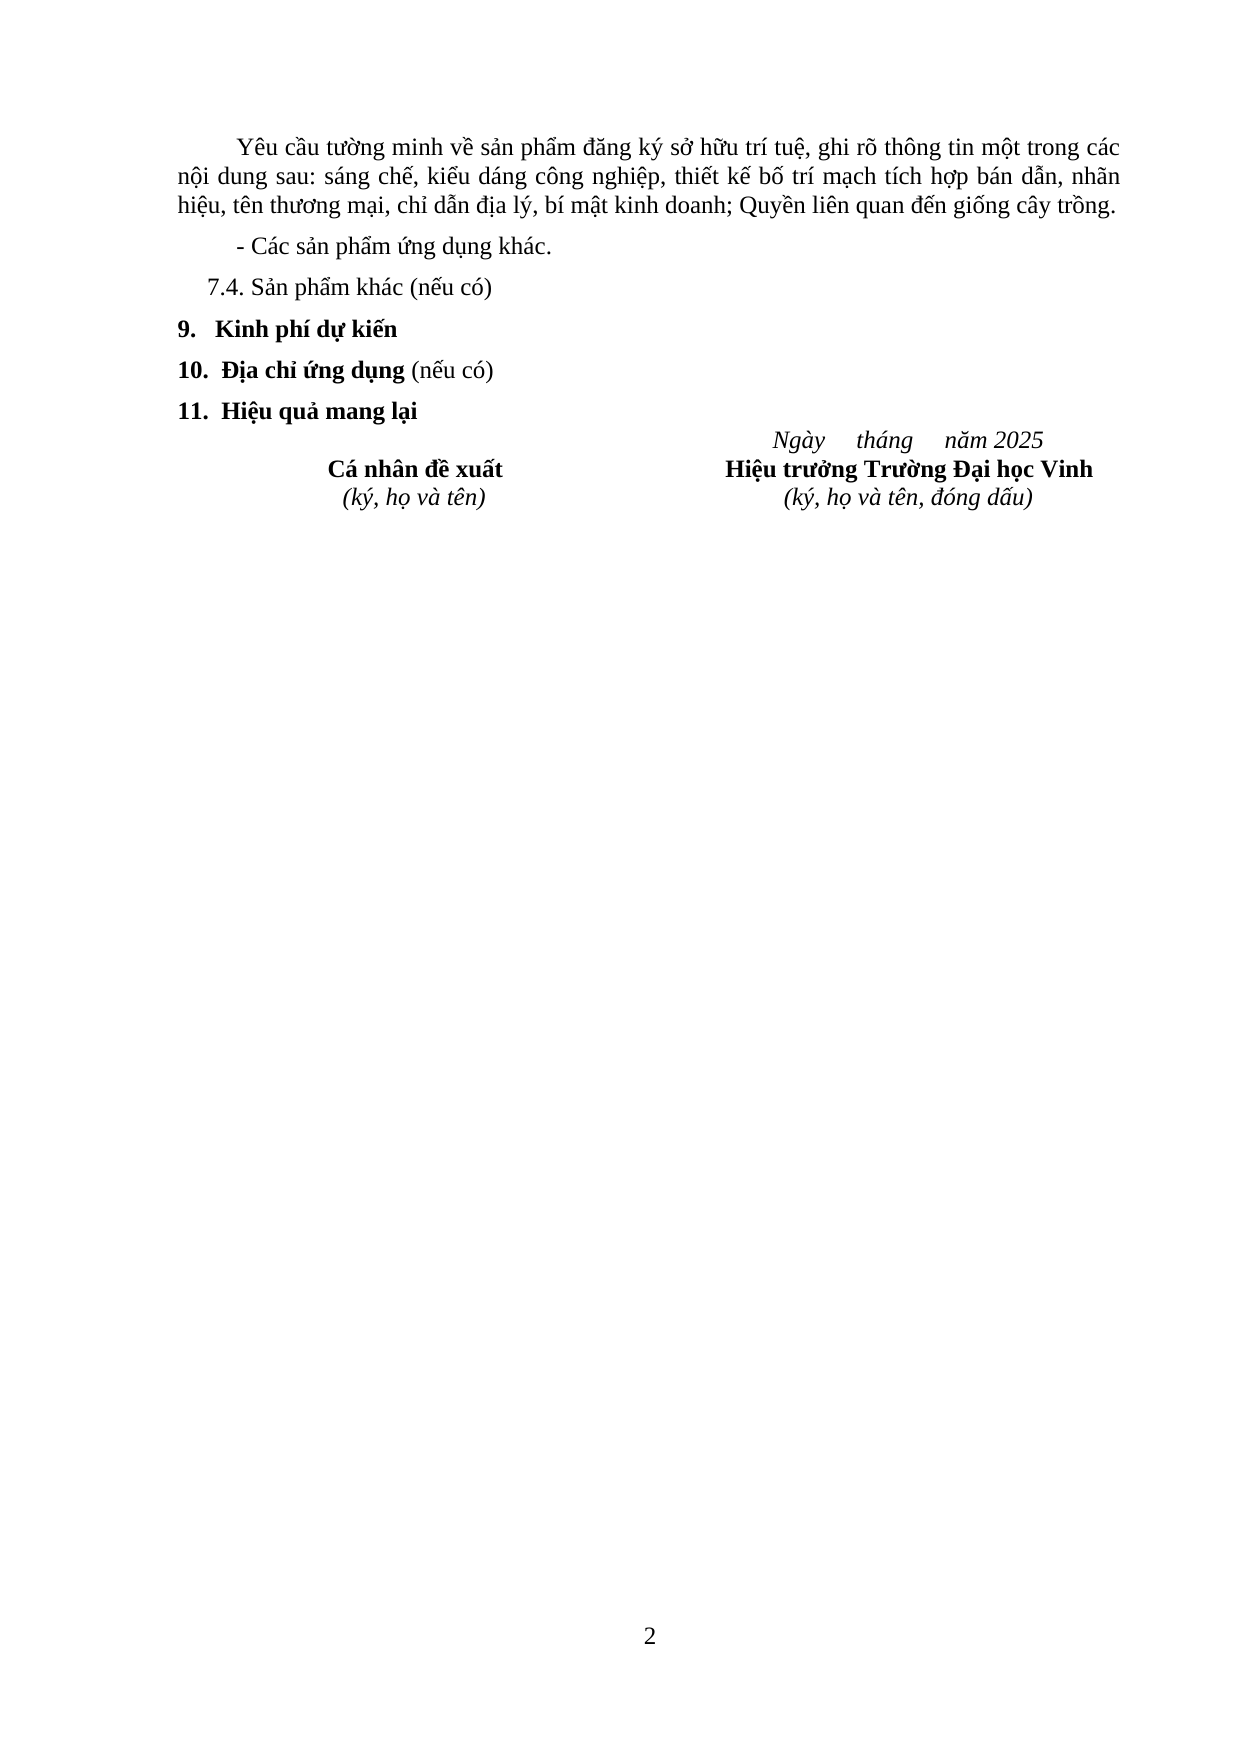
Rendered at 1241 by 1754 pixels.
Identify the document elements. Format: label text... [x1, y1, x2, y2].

table_header Ngày tháng năm 2025 Hiệu trưởng Trường Đại học Vinh (ký, họ và tên, đóng dấu) [653, 425, 1131, 511]
list Địa chỉ ứng dụng (nếu có) [177, 355, 1122, 384]
text 7.4. Sản phẩm khác (nếu có) [177, 272, 1122, 301]
list Kinh phí dự kiến [177, 314, 1122, 342]
list Hiệu quả mang lại [177, 396, 1122, 425]
table_header Cá nhân đề xuất (ký, họ và tên) [177, 425, 653, 511]
text Yêu cầu tường minh về sản phẩm đăng ký sở hữu trí tuệ, ghi rõ thông tin một trong các nội dung sau: sáng chế, kiểu dáng công nghiệp, thiết kế bố trí mạch tích hợp bán dẫn, nhãn hiệu, tên thương mại, chỉ dẫn địa lý, bí mật kinh doanh; Quyền liên quan đến giống cây trồng. [177, 132, 1122, 219]
text - Các sản phẩm ứng dụng khác. [177, 231, 1122, 260]
